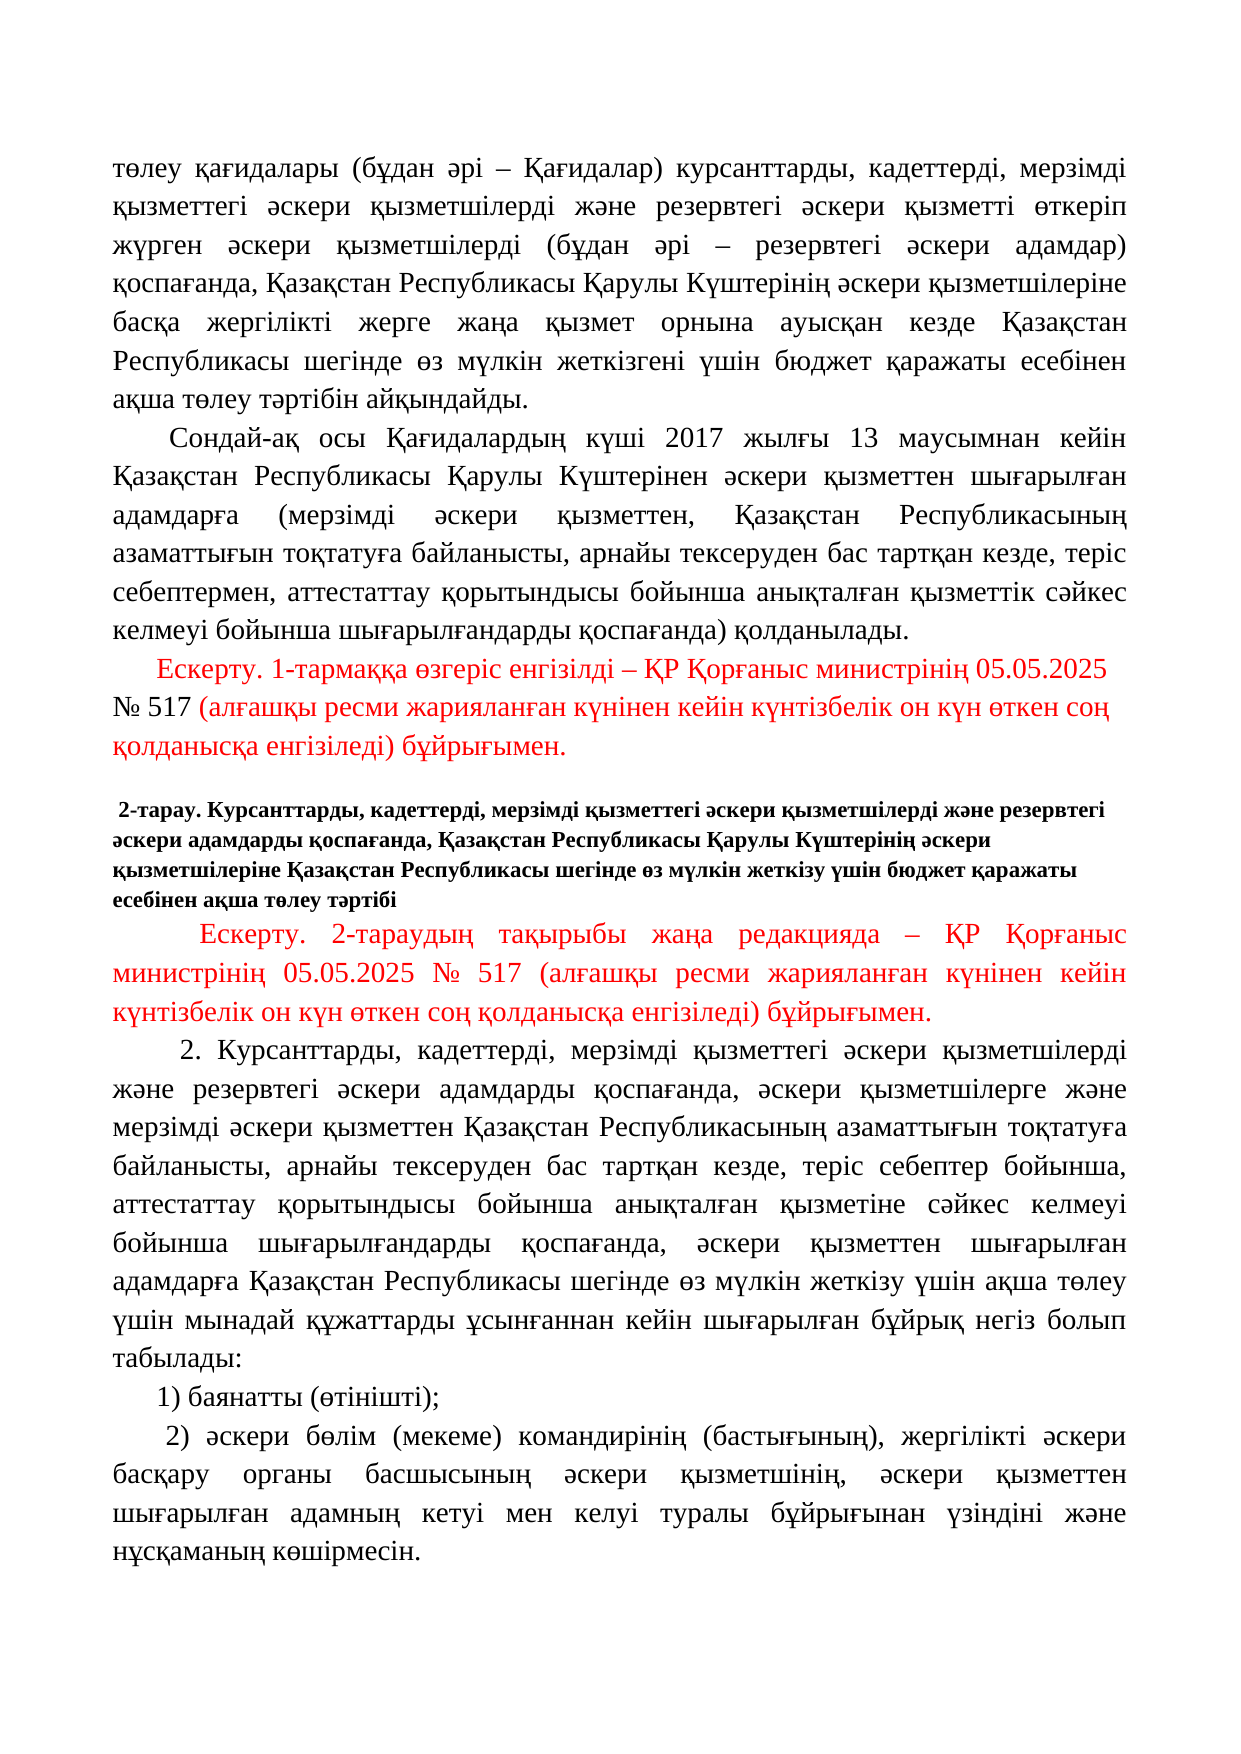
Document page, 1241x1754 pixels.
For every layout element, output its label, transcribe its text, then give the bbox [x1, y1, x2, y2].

text 2-тарау. Курсанттарды, кадеттерді, мерзімді қызметтегі әскери қызметшілерді және резервтегі әскери адамдарды қоспағанда, Қазақстан Республикасы Қарулы Күштерінің әскери қызметшілеріне Қазақстан Республикасы шегінде өз мүлкін жеткізу үшін бюджет қаражаты есебінен ақша төлеу тәртібі [112, 796, 1128, 913]
text Ескерту. 2-тараудың тақырыбы жаңа редакцияда – ҚР Қорғаныс министрінің 05.05.2025 № 517 (алғашқы ресми жарияланған күнінен кейін күнтізбелік он күн өткен соң қолданысқа енгізіледі) бұйрығымен. [112, 917, 1128, 1027]
text 1) баянатты (өтінішті); [112, 1379, 1128, 1413]
text Сондай-ақ осы Қағидалардың күші 2017 жылғы 13 маусымнан кейін Қазақстан Республикасы Қарулы Күштерінен әскери қызметтен шығарылған адамдарға (мерзімді әскери қызметтен, Қазақстан Республикасының азаматтығын тоқтатуға байланысты, арнайы тексеруден бас тартқан кезде, теріс себептермен, аттестаттау қорытындысы бойынша анықталған қызметтік сәйкес келмеуі бойынша шығарылғандарды қоспағанда) қолданылады. [112, 420, 1128, 646]
text 2) әскери бөлім (мекеме) командирінің (бастығының), жергілікті әскери басқару органы басшысының әскери қызметшінің, әскери қызметтен шығарылған адамның кетуі мен келуі туралы бұйрығынан үзіндіні және нұсқаманың көшірмесін. [112, 1418, 1128, 1567]
text Ескерту. 1-тармаққа өзгеріс енгізілді – ҚР Қорғаныс министрінің 05.05.2025 № 517 (алғашқы ресми жарияланған күнінен кейін күнтізбелік он күн өткен соң қолданысқа енгізіледі) бұйрығымен. [112, 651, 1128, 792]
text 2. Курсанттарды, кадеттерді, мерзімді қызметтегі әскери қызметшілерді және резервтегі әскери адамдарды қоспағанда, әскери қызметшілерге және мерзімді әскери қызметтен Қазақстан Республикасының азаматтығын тоқтатуға байланысты, арнайы тексеруден бас тартқан кезде, теріс себептер бойынша, аттестаттау қорытындысы бойынша анықталған қызметіне сәйкес келмеуі бойынша шығарылғандарды қоспағанда, әскери қызметтен шығарылған адамдарға Қазақстан Республикасы шегінде өз мүлкін жеткізу үшін ақша төлеу үшін мынадай құжаттарды ұсынғаннан кейін шығарылған бұйрық негіз болып табылады: [112, 1032, 1128, 1374]
